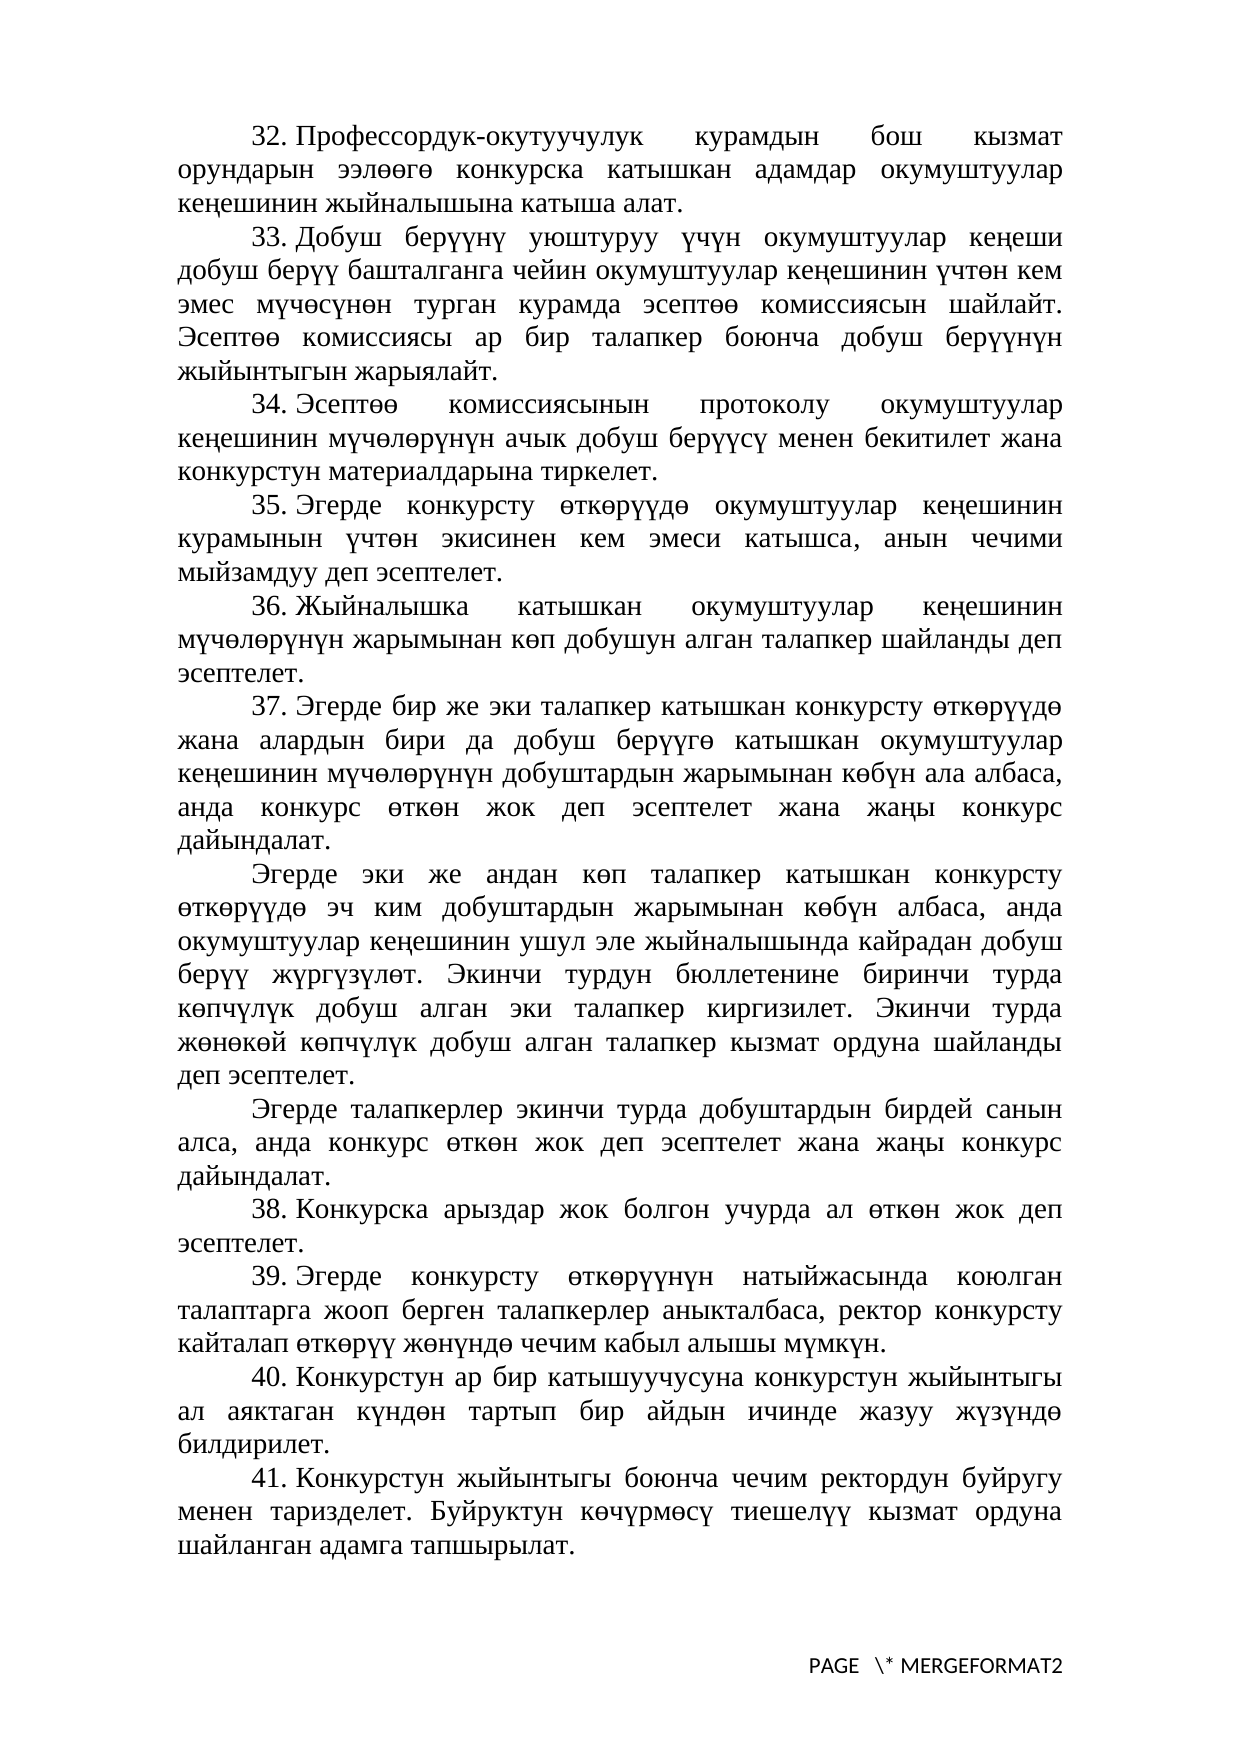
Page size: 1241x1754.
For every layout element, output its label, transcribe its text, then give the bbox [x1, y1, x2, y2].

list Жыйналышка катышкан окумуштуулар кеңешинин мүчөлөрүнүн жарымынан көп добушун алган талапкер шайланды деп эсептелет. [177, 588, 1063, 688]
list Эсептөө комиссиясынын протоколу окумуштуулар кеңешинин мүчөлөрүнүн ачык добуш берүүсү менен бекитилет жана конкурстун материалдарына тиркелет. [177, 386, 1063, 487]
list Конкурстун жыйынтыгы боюнча чечим ректордун буйругу менен таризделет. Буйруктун көчүрмөсү тиешелүү кызмат ордуна шайланган адамга тапшырылат. [177, 1460, 1063, 1560]
list Конкурстун ар бир катышуучусуна конкурстун жыйынтыгы ал аяктаган күндөн тартып бир айдын ичинде жазуу жүзүндө билдирилет. [177, 1359, 1063, 1460]
list Эгерде конкурсту өткөрүүдө окумуштуулар кеңешинин курамынын үчтөн экисинен кем эмеси катышса, анын чечими мыйзамдуу деп эсептелет. [177, 487, 1063, 588]
list Профессордук-окутуучулук курамдын бош кызмат орундарын ээлөөгө конкурска катышкан адамдар окумуштуулар кеңешинин жыйналышына катыша алат. [177, 118, 1063, 219]
list Добуш берүүнү уюштуруу үчүн окумуштуулар кеңеши добуш берүү башталганга чейин окумуштуулар кеңешинин үчтөн кем эмес мүчөсүнөн турган курамда эсептөө комиссиясын шайлайт. Эсептөө комиссиясы ар бир талапкер боюнча добуш берүүнүн жыйынтыгын жарыялайт. [177, 219, 1063, 386]
list Конкурска арыздар жок болгон учурда ал өткөн жок деп эсептелет. [177, 1191, 1063, 1258]
list Эгерде конкурсту өткөрүүнүн натыйжасында коюлган талаптарга жооп берген талапкерлер аныкталбаса, ректор конкурсту кайталап өткөрүү жөнүндө чечим кабыл алышы мүмкүн. [177, 1258, 1063, 1359]
list Эгерде бир же эки талапкер катышкан конкурсту өткөрүүдө жана алардын бири да добуш берүүгө катышкан окумуштуулар кеңешинин мүчөлөрүнүн добуштардын жарымынан көбүн ала албаса, анда конкурс өткөн жок деп эсептелет жана жаңы конкурс дайындалат. [177, 688, 1063, 856]
list Эгерде эки же андан көп талапкер катышкан конкурсту өткөрүүдө эч ким добуштардын жарымынан көбүн албаса, анда окумуштуулар кеңешинин ушул эле жыйналышында кайрадан добуш берүү жүргүзүлөт. Экинчи турдун бюллетенине биринчи турда көпчүлүк добуш алган эки талапкер киргизилет. Экинчи турда жөнөкөй көпчүлүк добуш алган талапкер кызмат ордуна шайланды деп эсептелет. [177, 856, 1063, 1091]
list Эгерде талапкерлер экинчи турда добуштардын бирдей санын алса, анда конкурс өткөн жок деп эсептелет жана жаңы конкурс дайындалат. [177, 1091, 1063, 1191]
